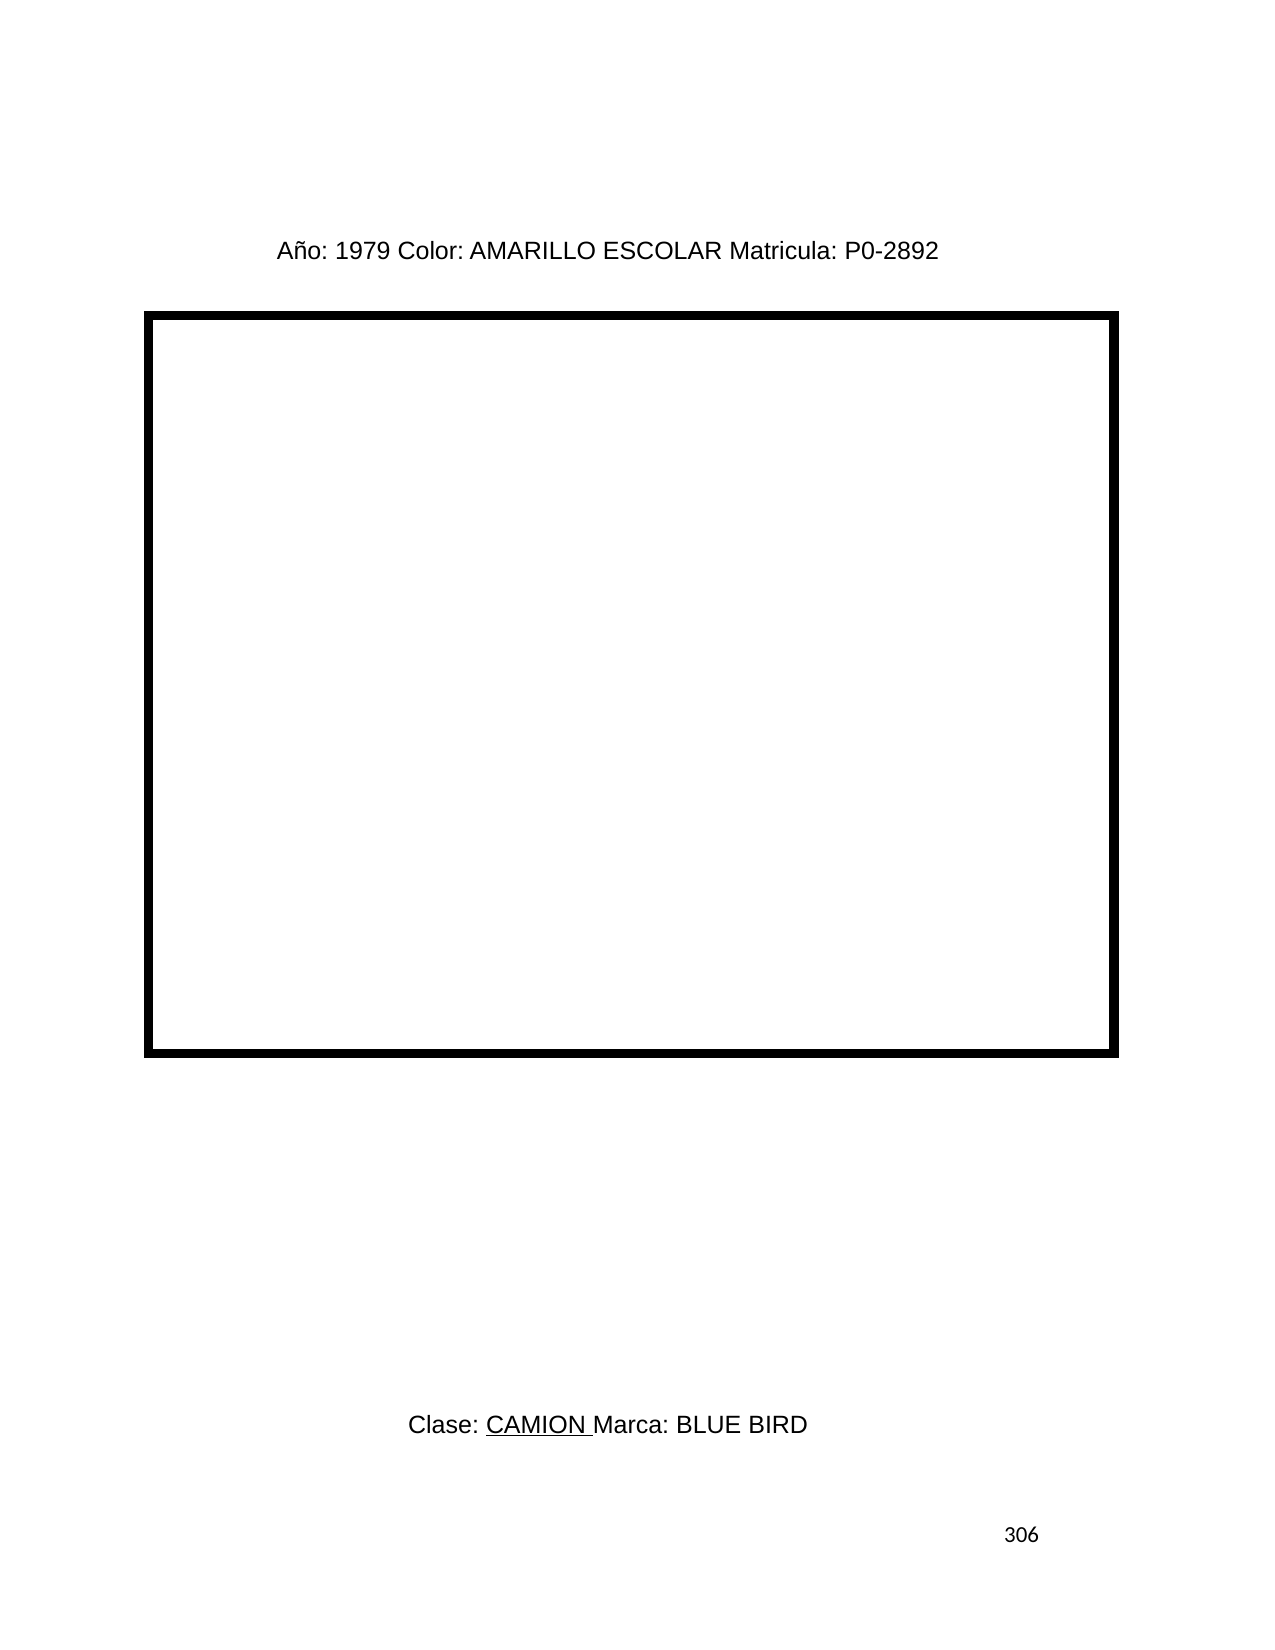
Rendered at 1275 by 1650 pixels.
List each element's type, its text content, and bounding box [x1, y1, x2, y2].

text Año: 1979 Color: AMARILLO ESCOLAR Matricula: P0-2892 [177, 236, 1039, 265]
text Clase: CAMION Marca: BLUE BIRD [177, 1409, 1039, 1438]
